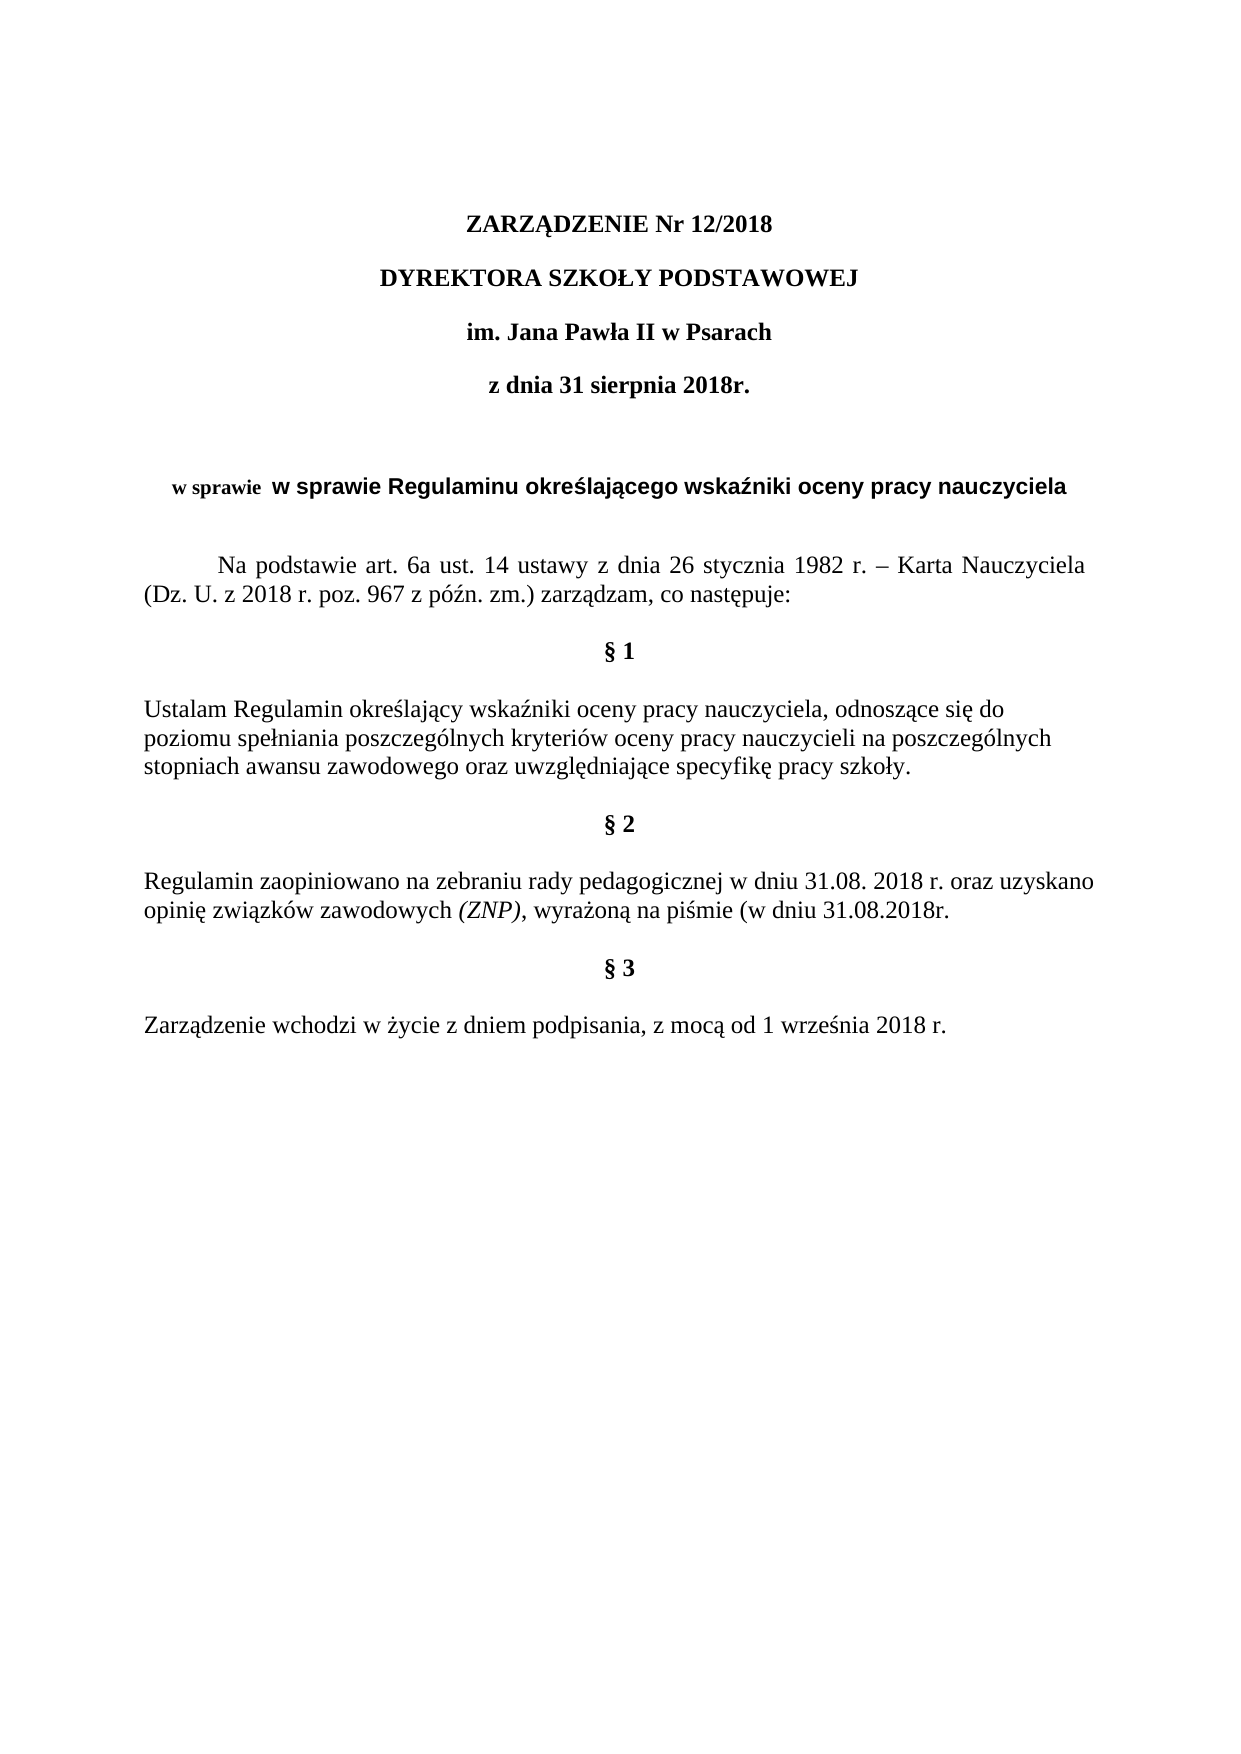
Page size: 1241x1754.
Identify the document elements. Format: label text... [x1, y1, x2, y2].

text im. Jana Pawła II w Psarach [144, 317, 1094, 345]
text Ustalam Regulamin określający wskaźniki oceny pracy nauczyciela, odnoszące się do poziomu spełniania poszczególnych kryteriów oceny pracy nauczycieli na poszczególnych stopniach awansu zawodowego oraz uwzględniające specyfikę pracy szkoły. [144, 694, 1094, 780]
text § 3 [144, 953, 1094, 981]
text w sprawie w sprawie Regulaminu określającego wskaźniki oceny pracy nauczyciela [144, 473, 1094, 499]
text z dnia 31 sierpnia 2018r. [144, 370, 1094, 399]
text Regulamin zaopiniowano na zebraniu rady pedagogicznej w dniu 31.08. 2018 r. oraz uzyskano opinię związków zawodowych (ZNP), wyrażoną na piśmie (w dniu 31.08.2018r. [144, 866, 1094, 924]
text Zarządzenie wchodzi w życie z dniem podpisania, z mocą od 1 września 2018 r. [144, 1010, 1094, 1039]
text DYREKTORA SZKOŁY PODSTAWOWEJ [144, 263, 1094, 291]
text § 2 [144, 809, 1094, 838]
text ZARZĄDZENIE Nr 12/2018 [144, 209, 1094, 238]
text § 1 [144, 636, 1094, 665]
text Na podstawie art. 6a ust. 14 ustawy z dnia 26 stycznia 1982 r. – Karta Nauczyciela (Dz. U. z 2018 r. poz. 967 z późn. zm.) zarządzam, co następuje: [144, 550, 1094, 608]
